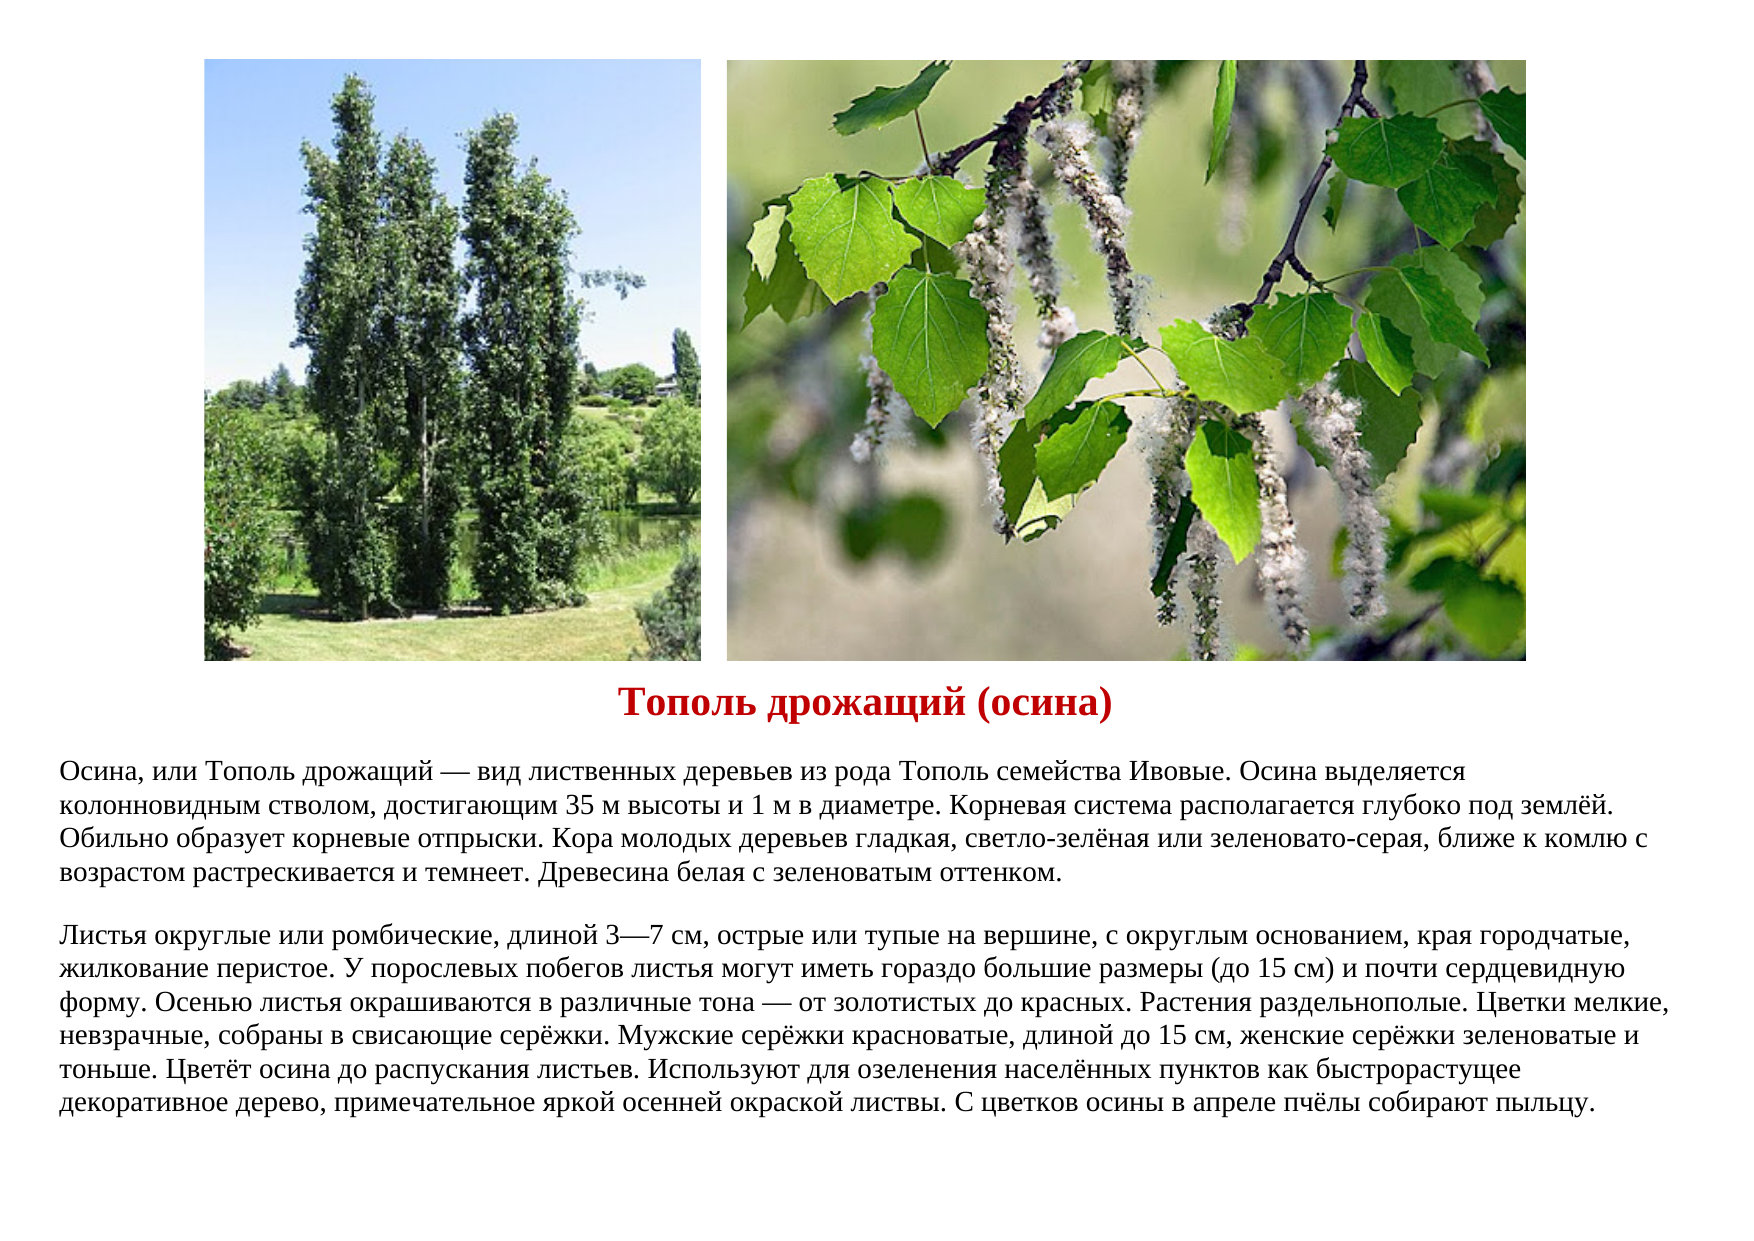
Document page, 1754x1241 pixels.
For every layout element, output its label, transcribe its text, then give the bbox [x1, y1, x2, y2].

text Осина, или Тополь дрожащий — вид лиственных деревьев из рода Тополь семейства Ивовые. Осина выделяется колонновидным стволом, достигающим 35 м высоты и 1 м в диаметре. Корневая система располагается глубоко под землёй. Обильно образует корневые отпрыски. Кора молодых деревьев гладкая, светло-зелёная или зеленовато-серая, ближе к комлю с возрастом растрескивается и темнеет. Древесина белая с зеленоватым оттенком. [59, 753, 1671, 888]
text Листья округлые или ромбические, длиной 3—7 см, острые или тупые на вершине, с округлым основанием, края городчатые, жилкование перистое. У порослевых побегов листья могут иметь гораздо большие размеры (до 15 см) и почти сердцевидную форму. Осенью листья окрашиваются в различные тона — от золотистых до красных. Растения раздельнополые. Цветки мелкие, невзрачные, собраны в свисающие серёжки. Мужские серёжки красноватые, длиной до 15 см, женские серёжки зеленоватые и тоньше. Цветёт осина до распускания листьев. Используют для озеленения населённых пунктов как быстрорастущее декоративное дерево, примечательное яркой осенней окраской листвы. С цветков осины в апреле пчёлы собирают пыльцу. [59, 917, 1671, 1118]
picture [726, 60, 1526, 661]
picture [204, 59, 701, 661]
text Тополь дрожащий (осина) [59, 676, 1671, 724]
